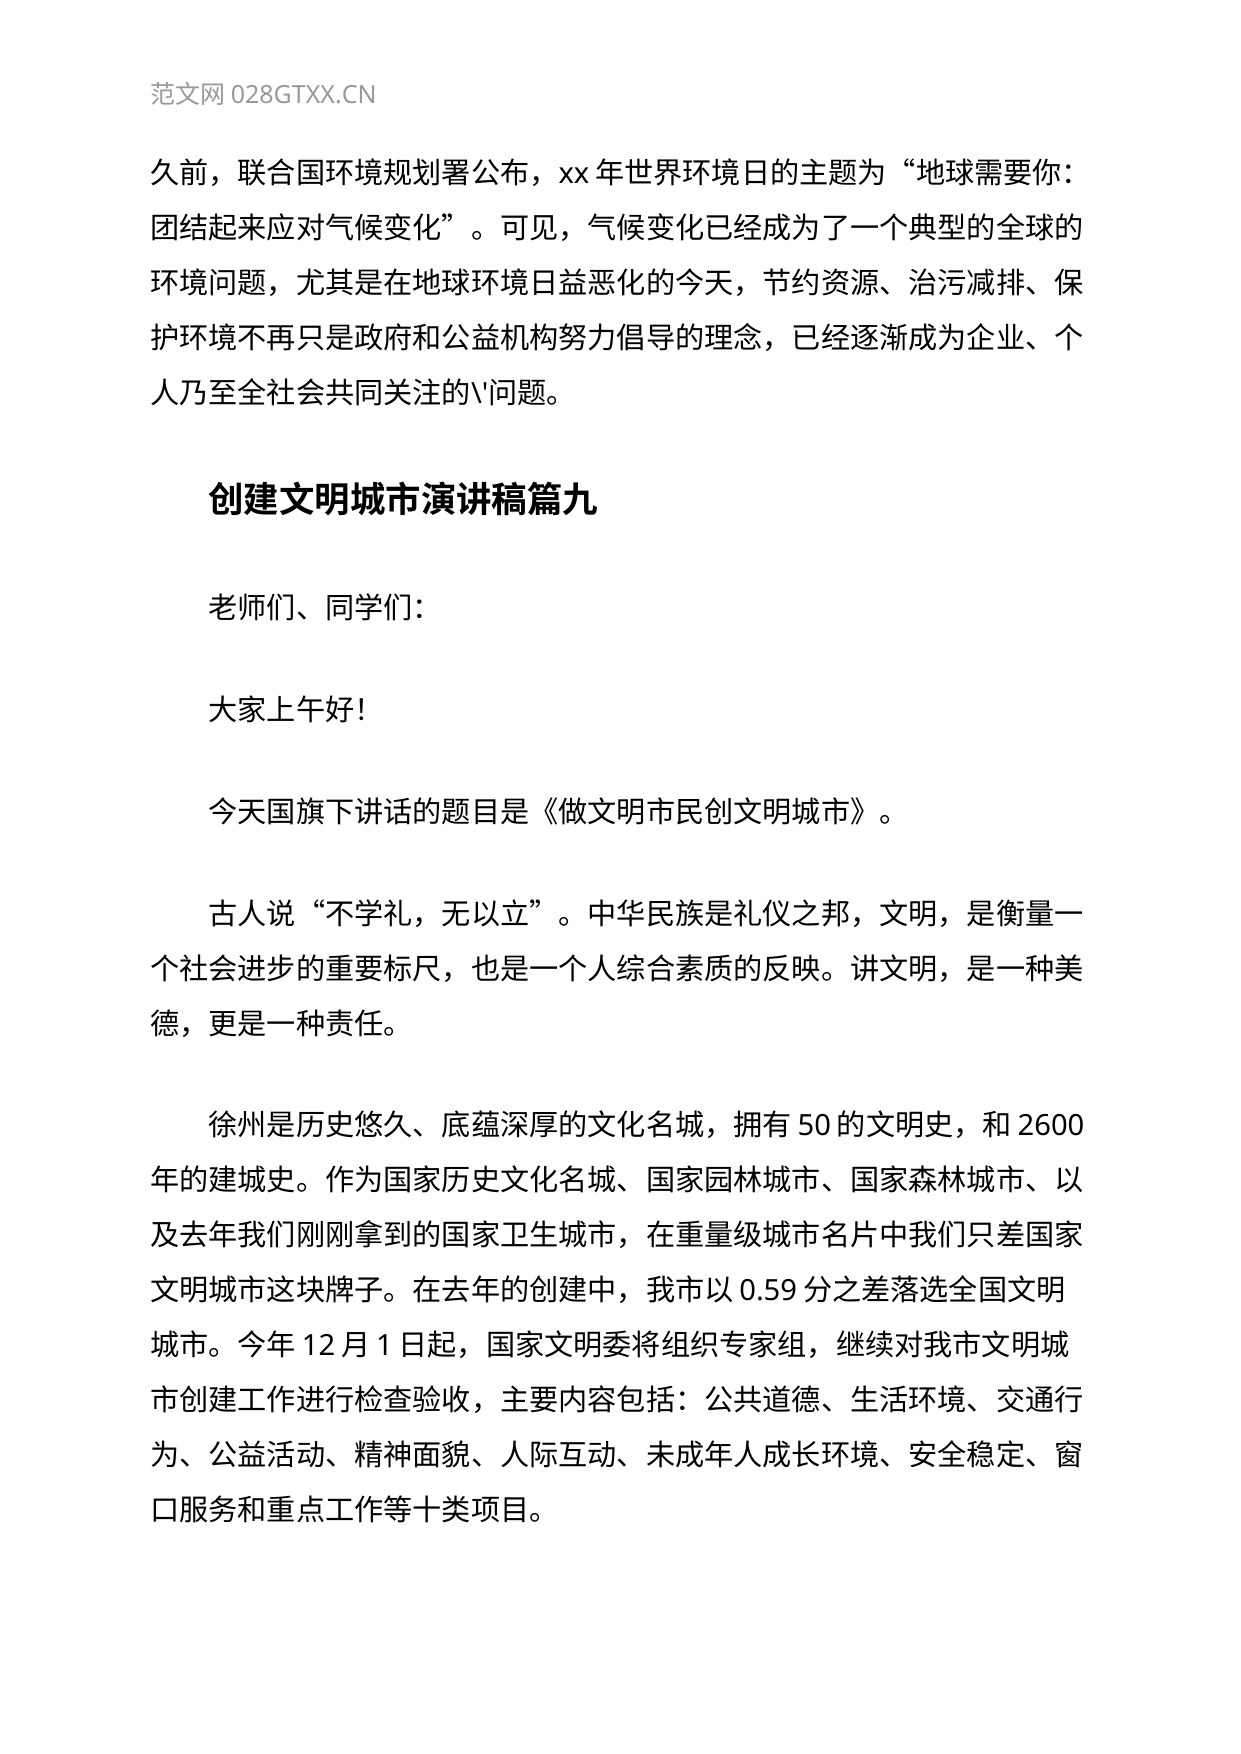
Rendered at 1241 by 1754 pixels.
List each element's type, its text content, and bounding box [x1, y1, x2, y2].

text 徐州是历史悠久、底蕴深厚的文化名城，拥有50的文明史，和2600年的建城史。作为国家历史文化名城、国家园林城市、国家森林城市、以及去年我们刚刚拿到的国家卫生城市，在重量级城市名片中我们只差国家文明城市这块牌子。在去年的创建中，我市以0.59分之差落选全国文明城市。今年12月1日起，国家文明委将组织专家组，继续对我市文明城市创建工作进行检查验收，主要内容包括：公共道德、生活环境、交通行为、公益活动、精神面貌、人际互动、未成年人成长环境、安全稳定、窗口服务和重点工作等十类项目。 [150, 1102, 1090, 1529]
text 大家上午好！ [150, 687, 1090, 729]
text 老师们、同学们： [150, 585, 1090, 627]
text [150, 150, 1090, 412]
text 古人说“不学礼，无以立”。中华民族是礼仪之邦，文明，是衡量一个社会进步的重要标尺，也是一个人综合素质的反映。讲文明，是一种美德，更是一种责任。 [150, 890, 1090, 1042]
text 今天国旗下讲话的题目是《做文明市民创文明城市》。 [150, 789, 1090, 831]
text 创建文明城市演讲稿篇九 [150, 472, 1090, 523]
